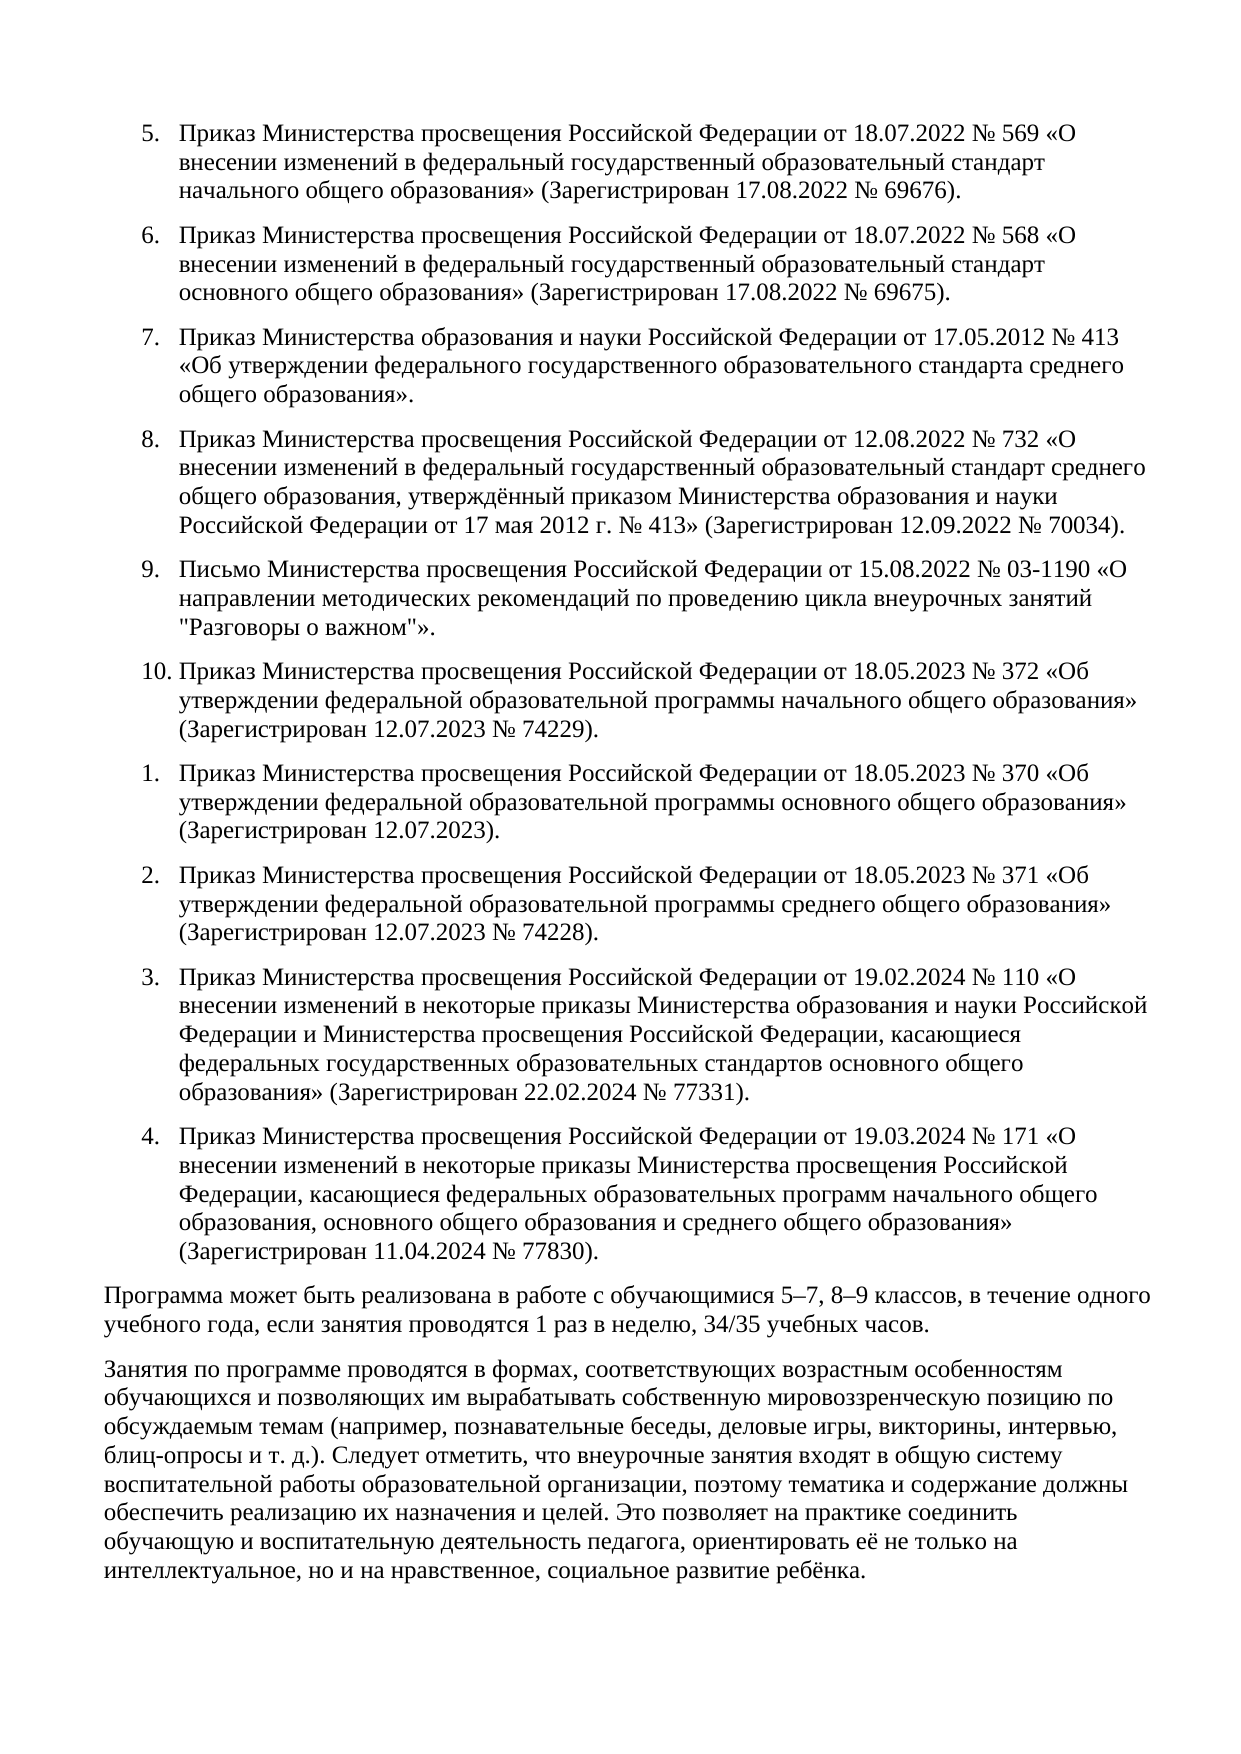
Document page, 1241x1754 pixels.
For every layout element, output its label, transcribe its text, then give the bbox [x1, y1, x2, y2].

list Приказ Министерства просвещения Российской Федерации от 18.05.2023 № 370 «Об утверждении федеральной образовательной программы основного общего образования» (Зарегистрирован 12.07.2023). [141, 758, 1152, 844]
list Приказ Министерства просвещения Российской Федерации от 19.03.2024 № 171 «О внесении изменений в некоторые приказы Министерства просвещения Российской Федерации, касающиеся федеральных образовательных программ начального общего образования, основного общего образования и среднего общего образования» (Зарегистрирован 11.04.2024 № 77830). [141, 1121, 1152, 1265]
list Приказ Министерства образования и науки Российской Федерации от 17.05.2012 № 413 «Об утверждении федерального государственного образовательного стандарта среднего общего образования». [141, 322, 1152, 408]
list Приказ Министерства просвещения Российской Федерации от 18.07.2022 № 569 «О внесении изменений в федеральный государственный образовательный стандарт начального общего образования» (Зарегистрирован 17.08.2022 № 69676). [141, 118, 1152, 204]
list Приказ Министерства просвещения Российской Федерации от 12.08.2022 № 732 «О внесении изменений в федеральный государственный образовательный стандарт среднего общего образования, утверждённый приказом Министерства образования и науки Российской Федерации от 17 мая 2012 г. № 413» (Зарегистрирован 12.09.2022 № 70034). [141, 424, 1152, 539]
list Приказ Министерства просвещения Российской Федерации от 18.05.2023 № 371 «Об утверждении федеральной образовательной программы среднего общего образования» (Зарегистрирован 12.07.2023 № 74228). [141, 860, 1152, 946]
list Приказ Министерства просвещения Российской Федерации от 18.07.2022 № 568 «О внесении изменений в федеральный государственный образовательный стандарт основного общего образования» (Зарегистрирован 17.08.2022 № 69675). [141, 220, 1152, 306]
text Занятия по программе проводятся в формах, соответствующих возрастным особенностям обучающихся и позволяющих им вырабатывать собственную мировоззренческую позицию по обсуждаемым темам (например, познавательные беседы, деловые игры, викторины, интервью, блиц-опросы и т. д.). Следует отметить, что внеурочные занятия входят в общую систему воспитательной работы образовательной организации, поэтому тематика и содержание должны обеспечить реализацию их назначения и целей. Это позволяет на практике соединить обучающую и воспитательную деятельность педагога, ориентировать её не только на интеллектуальное, но и на нравственное, социальное развитие ребёнка. [103, 1354, 1152, 1584]
list Приказ Министерства просвещения Российской Федерации от 19.02.2024 № 110 «О внесении изменений в некоторые приказы Министерства образования и науки Российской Федерации и Министерства просвещения Российской Федерации, касающиеся федеральных государственных образовательных стандартов основного общего образования» (Зарегистрирован 22.02.2024 № 77331). [141, 962, 1152, 1106]
list Письмо Министерства просвещения Российской Федерации от 15.08.2022 № 03-1190 «О направлении методических рекомендаций по проведению цикла внеурочных занятий "Разговоры о важном"». [141, 554, 1152, 641]
list Приказ Министерства просвещения Российской Федерации от 18.05.2023 № 372 «Об утверждении федеральной образовательной программы начального общего образования» (Зарегистрирован 12.07.2023 № 74229). [141, 656, 1152, 742]
text Программа может быть реализована в работе с обучающимися 5–7, 8–9 классов, в течение одного учебного года, если занятия проводятся 1 раз в неделю, 34/35 учебных часов. [103, 1281, 1152, 1338]
